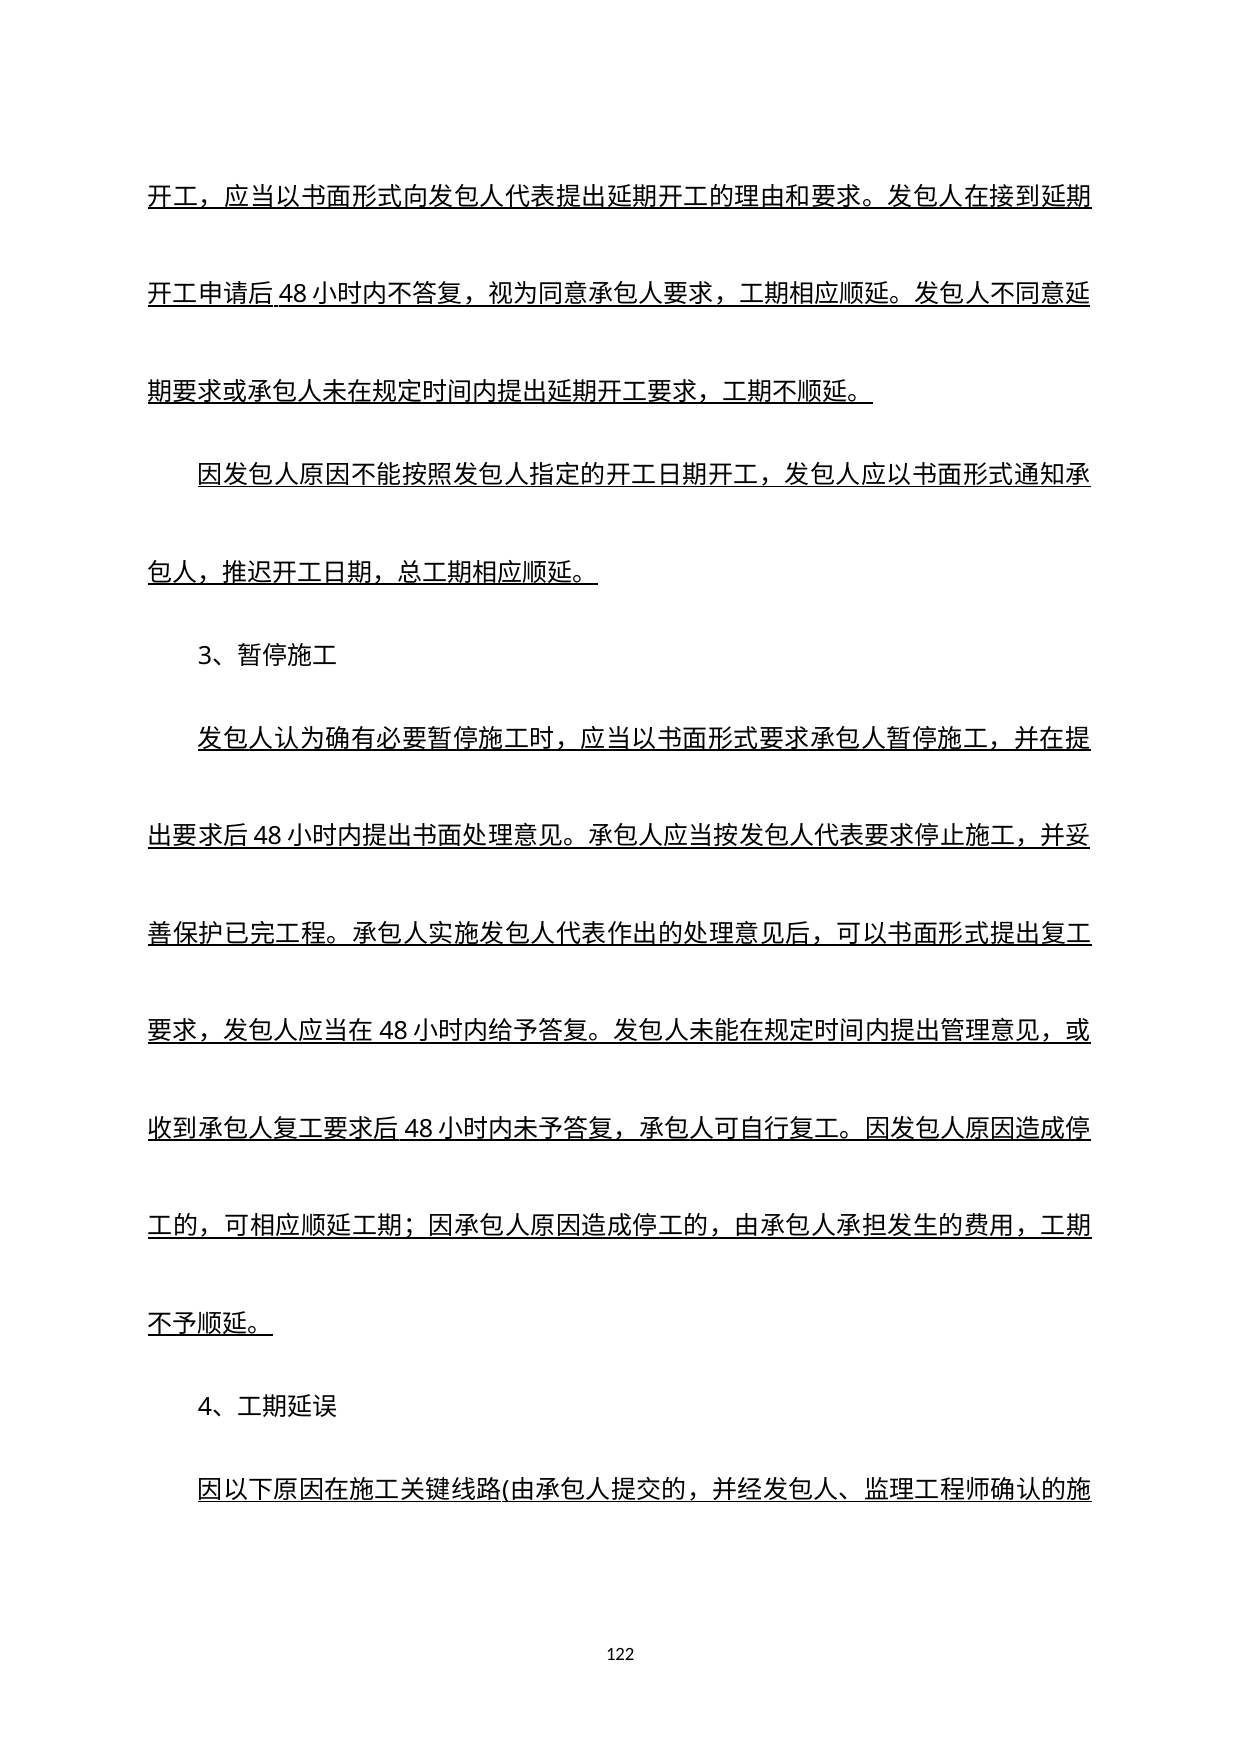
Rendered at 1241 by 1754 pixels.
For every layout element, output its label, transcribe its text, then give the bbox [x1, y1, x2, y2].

text 发包人认为确有必要暂停施工时，应当以书面形式要求承包人暂停施工，并在提出要求后48小时内提出书面处理意见。承包人应当按发包人代表要求停止施工，并妥善保护已完工程。承包人实施发包人代表作出的处理意见后，可以书面形式提出复工要求，发包人应当在48小时内给予答复。发包人未能在规定时间内提出管理意见，或收到承包人复工要求后48小时内未予答复，承包人可自行复工。因发包人原因造成停工的，可相应顺延工期；因承包人原因造成停工的，由承包人承担发生的费用，工期不予顺延。 [148, 704, 1093, 1354]
text 3、暂停施工 [148, 621, 1093, 686]
text 因发包人原因不能按照发包人指定的开工日期开工，发包人应以书面形式通知承包人，推迟开工日期，总工期相应顺延。 [148, 440, 1093, 603]
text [148, 162, 1093, 422]
text 4、工期延误 [148, 1372, 1093, 1437]
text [148, 1455, 1093, 1520]
